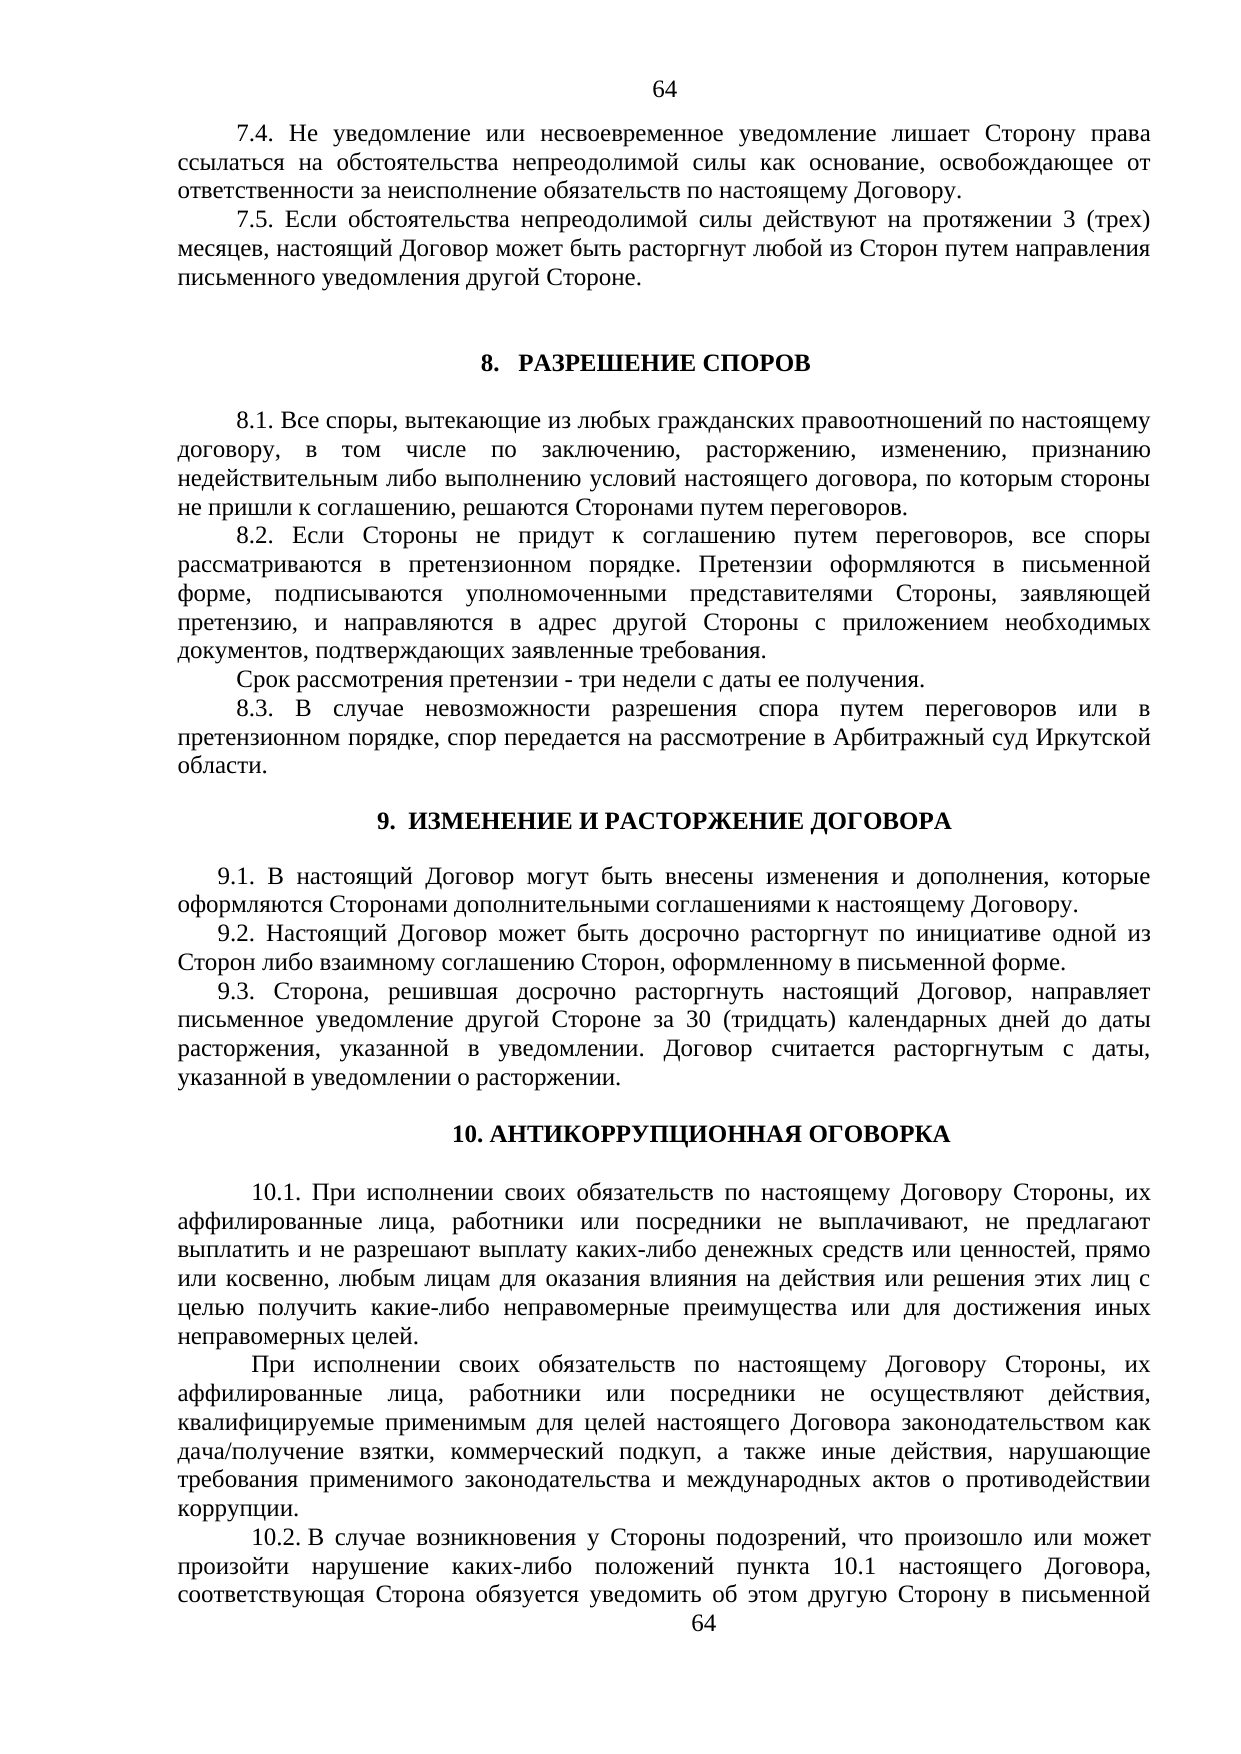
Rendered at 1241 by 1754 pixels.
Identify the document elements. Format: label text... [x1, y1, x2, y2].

text При исполнении своих обязательств по настоящему Договору Стороны, их аффилированные лица, работники или посредники не осуществляют действия, квалифицируемые применимым для целей настоящего Договора законодательством как дача/получение взятки, коммерческий подкуп, а также иные действия, нарушающие требования применимого законодательства и международных актов о противодействии коррупции. [177, 1349, 1152, 1522]
text 9.1. В настоящий Договор могут быть внесены изменения и дополнения, которые оформляются Сторонами дополнительными соглашениями к настоящему Договору. [177, 861, 1152, 918]
text 9.2. Настоящий Договор может быть досрочно расторгнут по инициативе одной из Сторон либо взаимному соглашению Сторон, оформленному в письменной форме. [177, 918, 1152, 976]
text 7.5. Если обстоятельства непреодолимой силы действуют на протяжении 3 (трех) месяцев, настоящий Договор может быть расторгнут любой из Сторон путем направления письменного уведомления другой Стороне. [177, 204, 1152, 291]
text 9.3. Сторона, решившая досрочно расторгнуть настоящий Договор, направляет письменное уведомление другой Стороне за 30 (тридцать) календарных дней до даты расторжения, указанной в уведомлении. Договор считается расторгнутым с даты, указанной в уведомлении о расторжении. [177, 976, 1152, 1091]
text 8.3. В случае невозможности разрешения спора путем переговоров или в претензионном порядке, спор передается на рассмотрение в Арбитражный суд Иркутской области. [177, 693, 1152, 779]
text 8.2. Если Стороны не придут к соглашению путем переговоров, все споры рассматриваются в претензионном порядке. Претензии оформляются в письменной форме, подписываются уполномоченными представителями Стороны, заявляющей претензию, и направляются в адрес другой Стороны с приложением необходимых документов, подтверждающих заявленные требования. [177, 521, 1152, 664]
text 9. ИЗМЕНЕНИЕ И РАСТОРЖЕНИЕ ДОГОВОРА [177, 806, 1152, 834]
title Срок рассмотрения претензии - три недели с даты ее получения. [177, 664, 1152, 693]
text 10.1. При исполнении своих обязательств по настоящему Договору Стороны, их аффилированные лица, работники или посредники не выплачивают, не предлагают выплатить и не разрешают выплату каких-либо денежных средств или ценностей, прямо или косвенно, любым лицам для оказания влияния на действия или решения этих лиц с целью получить какие-либо неправомерные преимущества или для достижения иных неправомерных целей. [177, 1177, 1152, 1349]
text 7.4. Не уведомление или несвоевременное уведомление лишает Сторону права ссылаться на обстоятельства непреодолимой силы как основание, освобождающее от ответственности за неисполнение обязательств по настоящему Договору. [177, 118, 1152, 204]
text 10. АНТИКОРРУПЦИОННАЯ ОГОВОРКА [177, 1119, 1152, 1148]
text 8.1. Все споры, вытекающие из любых гражданских правоотношений по настоящему договору, в том числе по заключению, расторжению, изменению, признанию недействительным либо выполнению условий настоящего договора, по которым стороны не пришли к соглашению, решаются Сторонами путем переговоров. [177, 406, 1152, 521]
title РАЗРЕШЕНИЕ СПОРОВ [140, 348, 1152, 377]
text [177, 1522, 1152, 1608]
